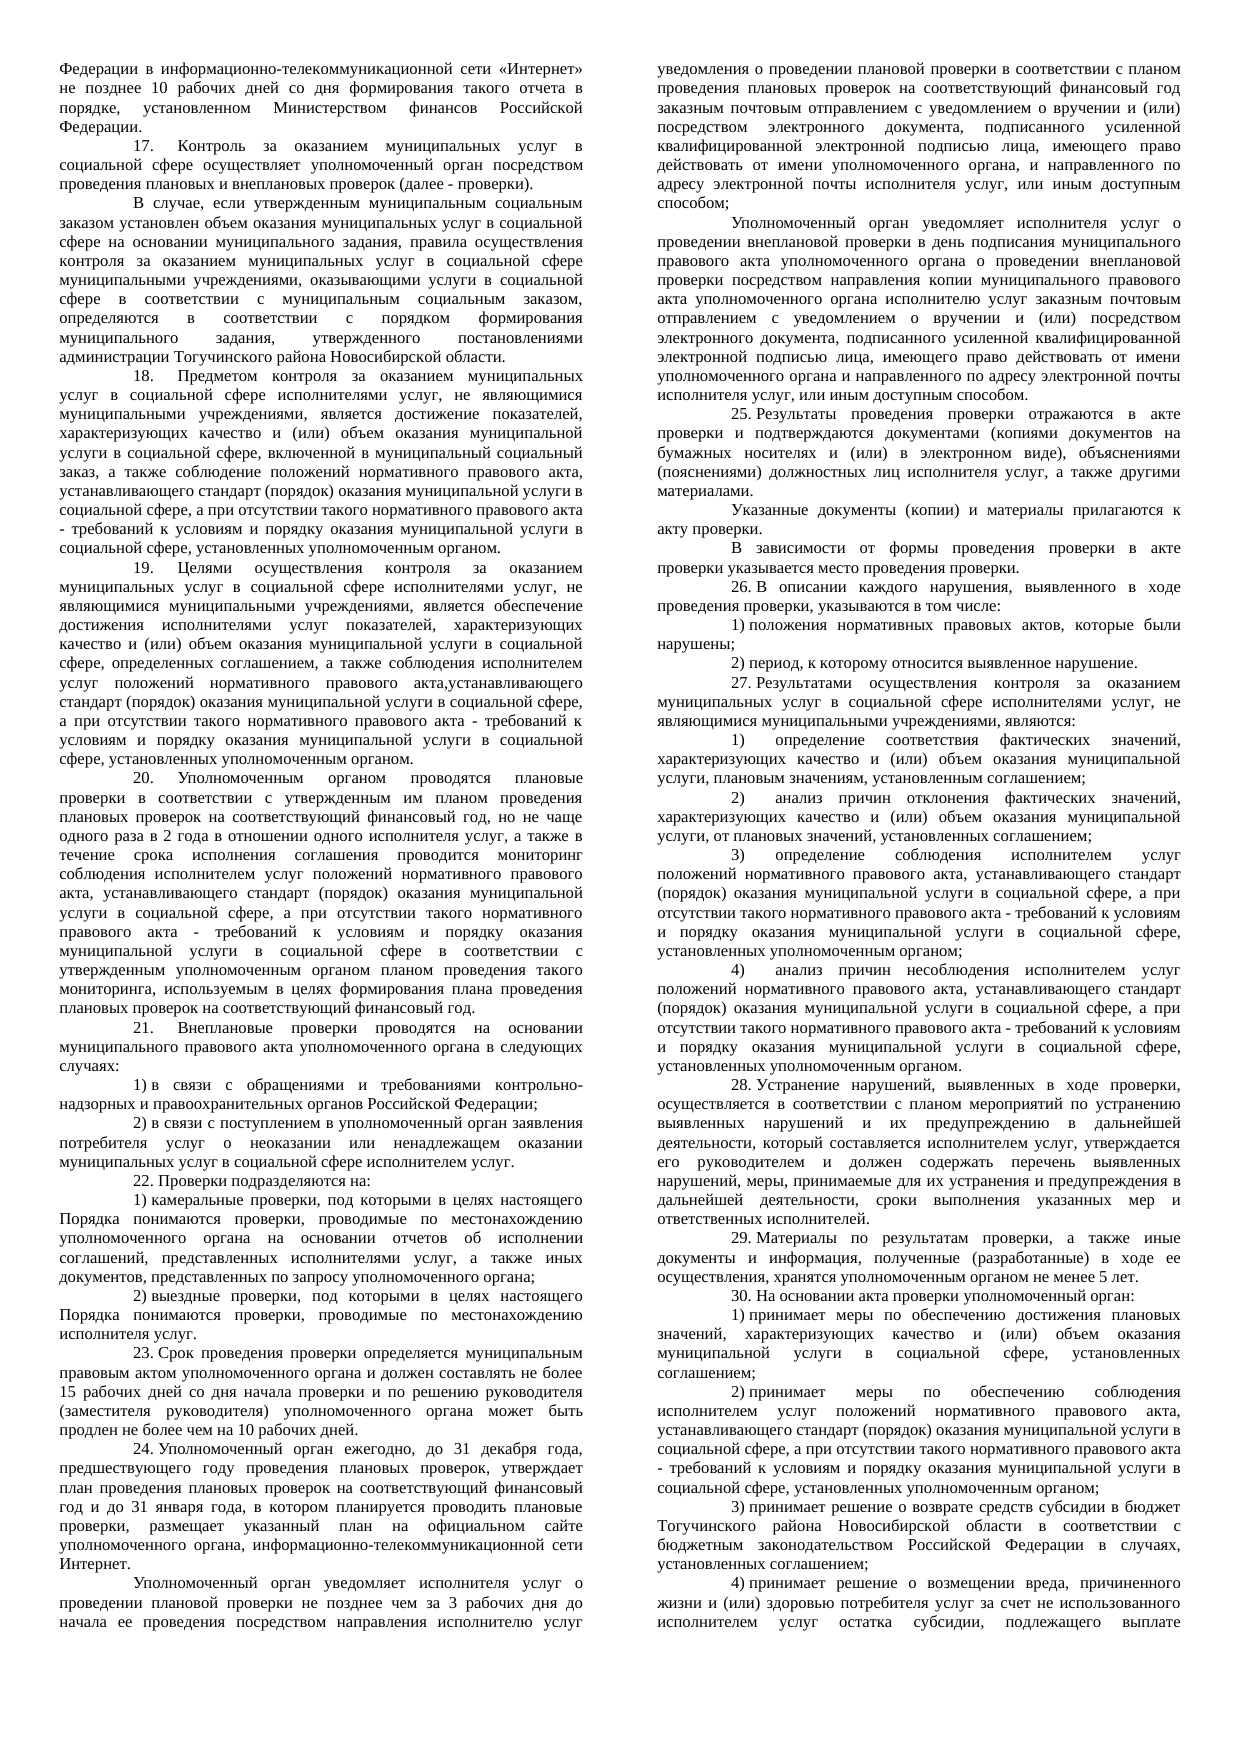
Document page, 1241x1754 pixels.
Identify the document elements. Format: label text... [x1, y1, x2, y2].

text 28. Устранение нарушений, выявленных в ходе проверки, осуществляется в соответствии с планом мероприятий по устранению выявленных нарушений и их предупреждению в дальнейшей деятельности, который составляется исполнителем услуг, утверждается его руководителем и должен содержать перечень выявленных нарушений, меры, принимаемые для их устранения и предупреждения в дальнейшей деятельности, сроки выполнения указанных мер и ответственных исполнителей. [657, 1075, 1181, 1228]
list анализ причин отклонения фактических значений, характеризующих качество и (или) объем оказания муниципальной услуги, от плановых значений, установленных соглашением; [657, 787, 1181, 845]
list определение соответствия фактических значений, характеризующих качество и (или) объем оказания муниципальной услуги, плановым значениям, установленным соглашением; [657, 730, 1181, 787]
text 26. В описании каждого нарушения, выявленного в ходе проведения проверки, указываются в том числе: [657, 577, 1181, 615]
list Уполномоченным органом проводятся плановые проверки в соответствии с утвержденным им планом проведения плановых проверок на соответствующий финансовый год, но не чаще одного раза в 2 года в отношении одного исполнителя услуг, а также в течение срока исполнения соглашения проводится мониторинг соблюдения исполнителем услуг положений нормативного правового акта, устанавливающего стандарт (порядок) оказания муниципальной услуги в социальной сфере, а при отсутствии такого нормативного правового акта - требований к условиям и порядку оказания муниципальной услуги в социальной сфере в соответствии с утвержденным уполномоченным органом планом проведения такого мониторинга, используемым в целях формирования плана проведения плановых проверок на соответствующий финансовый год. [59, 768, 583, 1017]
text 2) принимает меры по обеспечению соблюдения исполнителем услуг положений нормативного правового акта, устанавливающего стандарт (порядок) оказания муниципальной услуги в социальной сфере, а при отсутствии такого нормативного правового акта - требований к условиям и порядку оказания муниципальной услуги в социальной сфере, установленных уполномоченным органом; [657, 1382, 1181, 1497]
text 30. На основании акта проверки уполномоченный орган: [657, 1286, 1181, 1305]
text В случае, если утвержденным муниципальным социальным заказом установлен объем оказания муниципальных услуг в социальной сфере на основании муниципального задания, правила осуществления контроля за оказанием муниципальных услуг в социальной сфере муниципальными учреждениями, оказывающими услуги в социальной сфере в соответствии с муниципальным социальным заказом, определяются в соответствии с порядком формирования муниципального задания, утвержденного постановлениями администрации Тогучинского района Новосибирской области. [59, 193, 583, 366]
text 1) принимает меры по обеспечению достижения плановых значений, характеризующих качество и (или) объем оказания муниципальной услуги в социальной сфере, установленных соглашением; [657, 1305, 1181, 1382]
list Внеплановые проверки проводятся на основании муниципального правового акта уполномоченного органа в следующих случаях: [59, 1017, 583, 1075]
text 24. Уполномоченный орган ежегодно, до 31 декабря года, предшествующего году проведения плановых проверок, утверждает план проведения плановых проверок на соответствующий финансовый год и до 31 января года, в котором планируется проводить плановые проверки, размещает указанный план на официальном сайте уполномоченного органа, информационно-телекоммуникационной сети Интернет. [59, 1439, 583, 1573]
text 1) камеральные проверки, под которыми в целях настоящего Порядка понимаются проверки, проводимые по местонахождению уполномоченного органа на основании отчетов об исполнении соглашений, представленных исполнителями услуг, а также иных документов, представленных по запросу уполномоченного органа; [59, 1190, 583, 1286]
text Уполномоченный орган уведомляет исполнителя услуг о проведении внеплановой проверки в день подписания муниципального правового акта уполномоченного органа о проведении внеплановой проверки посредством направления копии муниципального правового акта уполномоченного органа исполнителю услуг заказным почтовым отправлением с уведомлением о вручении и (или) посредством электронного документа, подписанного усиленной квалифицированной электронной подписью лица, имеющего право действовать от имени уполномоченного органа и направленного по адресу электронной почты исполнителя услуг, или иным доступным способом. [657, 212, 1181, 404]
text 2) в связи с поступлением в уполномоченный орган заявления потребителя услуг о неоказании или ненадлежащем оказании муниципальных услуг в социальной сфере исполнителем услуг. [59, 1113, 583, 1171]
text 2) выездные проверки, под которыми в целях настоящего Порядка понимаются проверки, проводимые по местонахождению исполнителя услуг. [59, 1286, 583, 1343]
text 29. Материалы по результатам проверки, а также иные документы и информация, полученные (разработанные) в ходе ее осуществления, хранятся уполномоченным органом не менее 5 лет. [657, 1228, 1181, 1286]
text 23. Срок проведения проверки определяется муниципальным правовым актом уполномоченного органа и должен составлять не более 15 рабочих дней со дня начала проверки и по решению руководителя (заместителя руководителя) уполномоченного органа может быть продлен не более чем на 10 рабочих дней. [59, 1343, 583, 1439]
text В зависимости от формы проведения проверки в акте проверки указывается место проведения проверки. [657, 538, 1181, 577]
list Предметом контроля за оказанием муниципальных услуг в социальной сфере исполнителями услуг, не являющимися муниципальными учреждениями, является достижение показателей, характеризующих качество и (или) объем оказания муниципальной услуги в социальной сфере, включенной в муниципальный социальный заказ, а также соблюдение положений нормативного правового акта, устанавливающего стандарт (порядок) оказания муниципальной услуги в социальной сфере, а при отсутствии такого нормативного правового акта - требований к условиям и порядку оказания муниципальной услуги в социальной сфере, установленных уполномоченным органом. [59, 366, 583, 557]
text 22. Проверки подразделяются на: [59, 1171, 583, 1190]
list Контроль за оказанием муниципальных услуг в социальной сфере осуществляет уполномоченный орган посредством проведения плановых и внеплановых проверок (далее - проверки). [59, 136, 583, 193]
list Целями осуществления контроля за оказанием муниципальных услуг в социальной сфере исполнителями услуг, не являющимися муниципальными учреждениями, является обеспечение достижения исполнителями услуг показателей, характеризующих качество и (или) объем оказания муниципальной услуги в социальной сфере, определенных соглашением, а также соблюдения исполнителем услуг положений нормативного правового акта,устанавливающего стандарт (порядок) оказания муниципальной услуги в социальной сфере, а при отсутствии такого нормативного правового акта - требований к условиям и порядку оказания муниципальной услуги в социальной сфере, установленных уполномоченным органом. [59, 557, 583, 768]
text 1) положения нормативных правовых актов, которые были нарушены; [657, 615, 1181, 653]
text 2) период, к которому относится выявленное нарушение. [657, 653, 1181, 672]
text 27. Результатами осуществления контроля за оказанием муниципальных услуг в социальной сфере исполнителями услуг, не являющимися муниципальными учреждениями, являются: [657, 672, 1181, 730]
list определение соблюдения исполнителем услуг положений нормативного правового акта, устанавливающего стандарт (порядок) оказания муниципальной услуги в социальной сфере, а при отсутствии такого нормативного правового акта - требований к условиям и порядку оказания муниципальной услуги в социальной сфере, установленных уполномоченным органом; [657, 845, 1181, 960]
text Уполномоченный орган уведомляет исполнителя услуг о проведении плановой проверки не позднее чем за 3 рабочих дня до начала ее проведения посредством направления исполнителю услуг уведомления о проведении плановой проверки в соответствии с планом проведения плановых проверок на соответствующий финансовый год заказным почтовым отправлением с уведомлением о вручении и (или) посредством электронного документа, подписанного усиленной квалифицированной электронной подписью лица, имеющего право действовать от имени уполномоченного органа, и направленного по адресу электронной почты исполнителя услуг, или иным доступным способом; [657, 59, 1181, 212]
list анализ причин несоблюдения исполнителем услуг положений нормативного правового акта, устанавливающего стандарт (порядок) оказания муниципальной услуги в социальной сфере, а при отсутствии такого нормативного правового акта - требований к условиям и порядку оказания муниципальной услуги в социальной сфере, установленных уполномоченным органом. [657, 960, 1181, 1075]
text Указанные документы (копии) и материалы прилагаются к акту проверки. [657, 500, 1181, 538]
text 1) в связи с обращениями и требованиями контрольно-надзорных и правоохранительных органов Российской Федерации; [59, 1075, 583, 1113]
text 25. Результаты проведения проверки отражаются в акте проверки и подтверждаются документами (копиями документов на бумажных носителях и (или) в электронном виде), объяснениями (пояснениями) должностных лиц исполнителя услуг, а также другими материалами. [657, 404, 1181, 500]
text 3) принимает решение о возврате средств субсидии в бюджет Тогучинского района Новосибирской области в соответствии с бюджетным законодательством Российской Федерации в случаях, установленных соглашением; [657, 1497, 1181, 1573]
